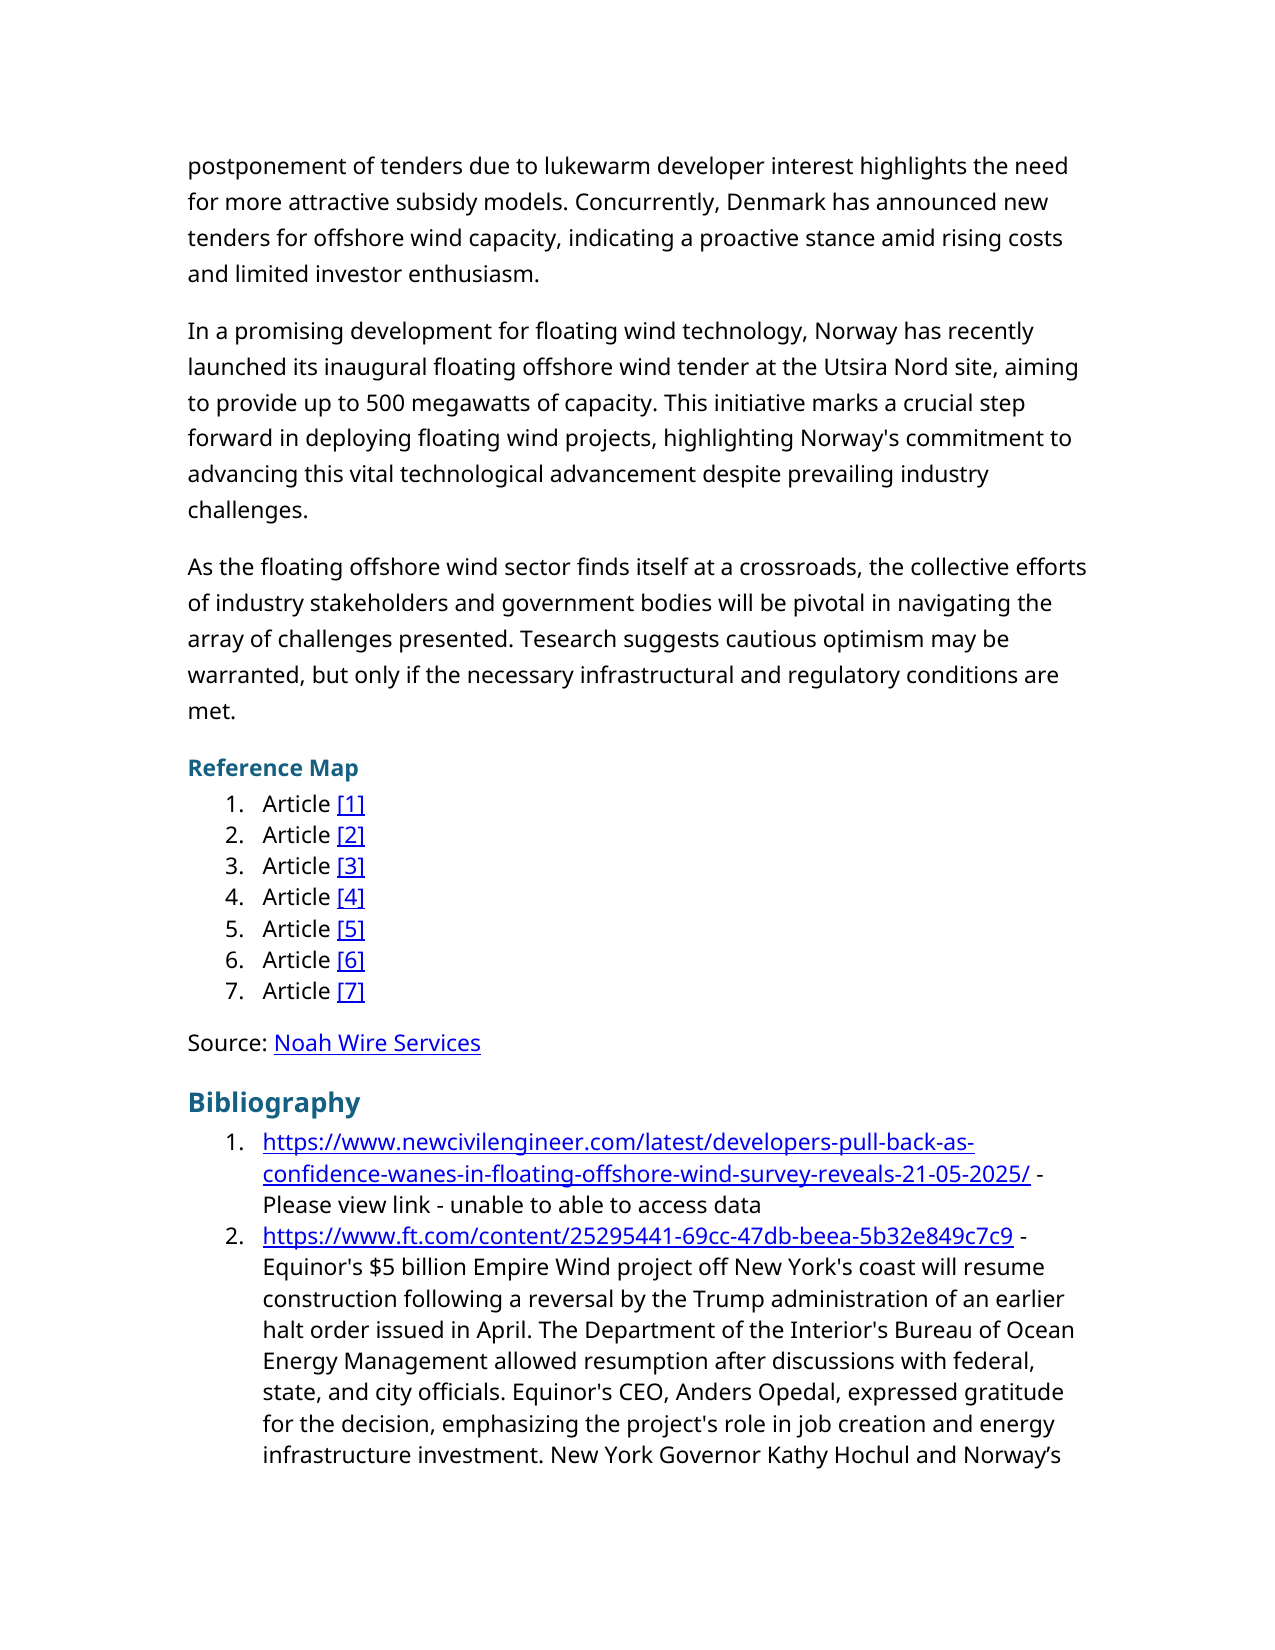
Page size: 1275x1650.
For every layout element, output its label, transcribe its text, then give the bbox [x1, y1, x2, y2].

text As the floating offshore wind sector finds itself at a crossroads, the collective efforts of industry stakeholders and government bodies will be pivotal in navigating the array of challenges presented. Tesearch suggests cautious optimism may be warranted, but only if the necessary infrastructural and regulatory conditions are met. [187, 551, 1087, 726]
text In a promising development for floating wind technology, Norway has recently launched its inaugural floating offshore wind tender at the Utsira Nord site, aiming to provide up to 500 megawatts of capacity. This initiative marks a crucial step forward in deploying floating wind projects, highlighting Norway's commitment to advancing this vital technological advancement despite prevailing industry challenges. [187, 314, 1087, 526]
list https://www.newcivilengineer.com/latest/developers-pull-back-as-confidence-wanes-in-floating-offshore-wind-survey-reveals-21-05-2025/ - Please view link - unable to able to access data [225, 1126, 1087, 1220]
list Article [5] [225, 912, 1087, 944]
list Article [6] [225, 944, 1087, 975]
subtitle Reference Map [187, 752, 1087, 783]
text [187, 150, 1087, 289]
list Article [4] [225, 881, 1087, 912]
list Article [2] [225, 819, 1087, 850]
list Article [7] [225, 975, 1087, 1006]
list Article [3] [225, 850, 1087, 881]
list Article [1] [225, 787, 1087, 819]
text Source: Noah Wire Services [187, 1027, 1087, 1058]
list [225, 1220, 1087, 1470]
subtitle Bibliography [187, 1084, 1087, 1121]
